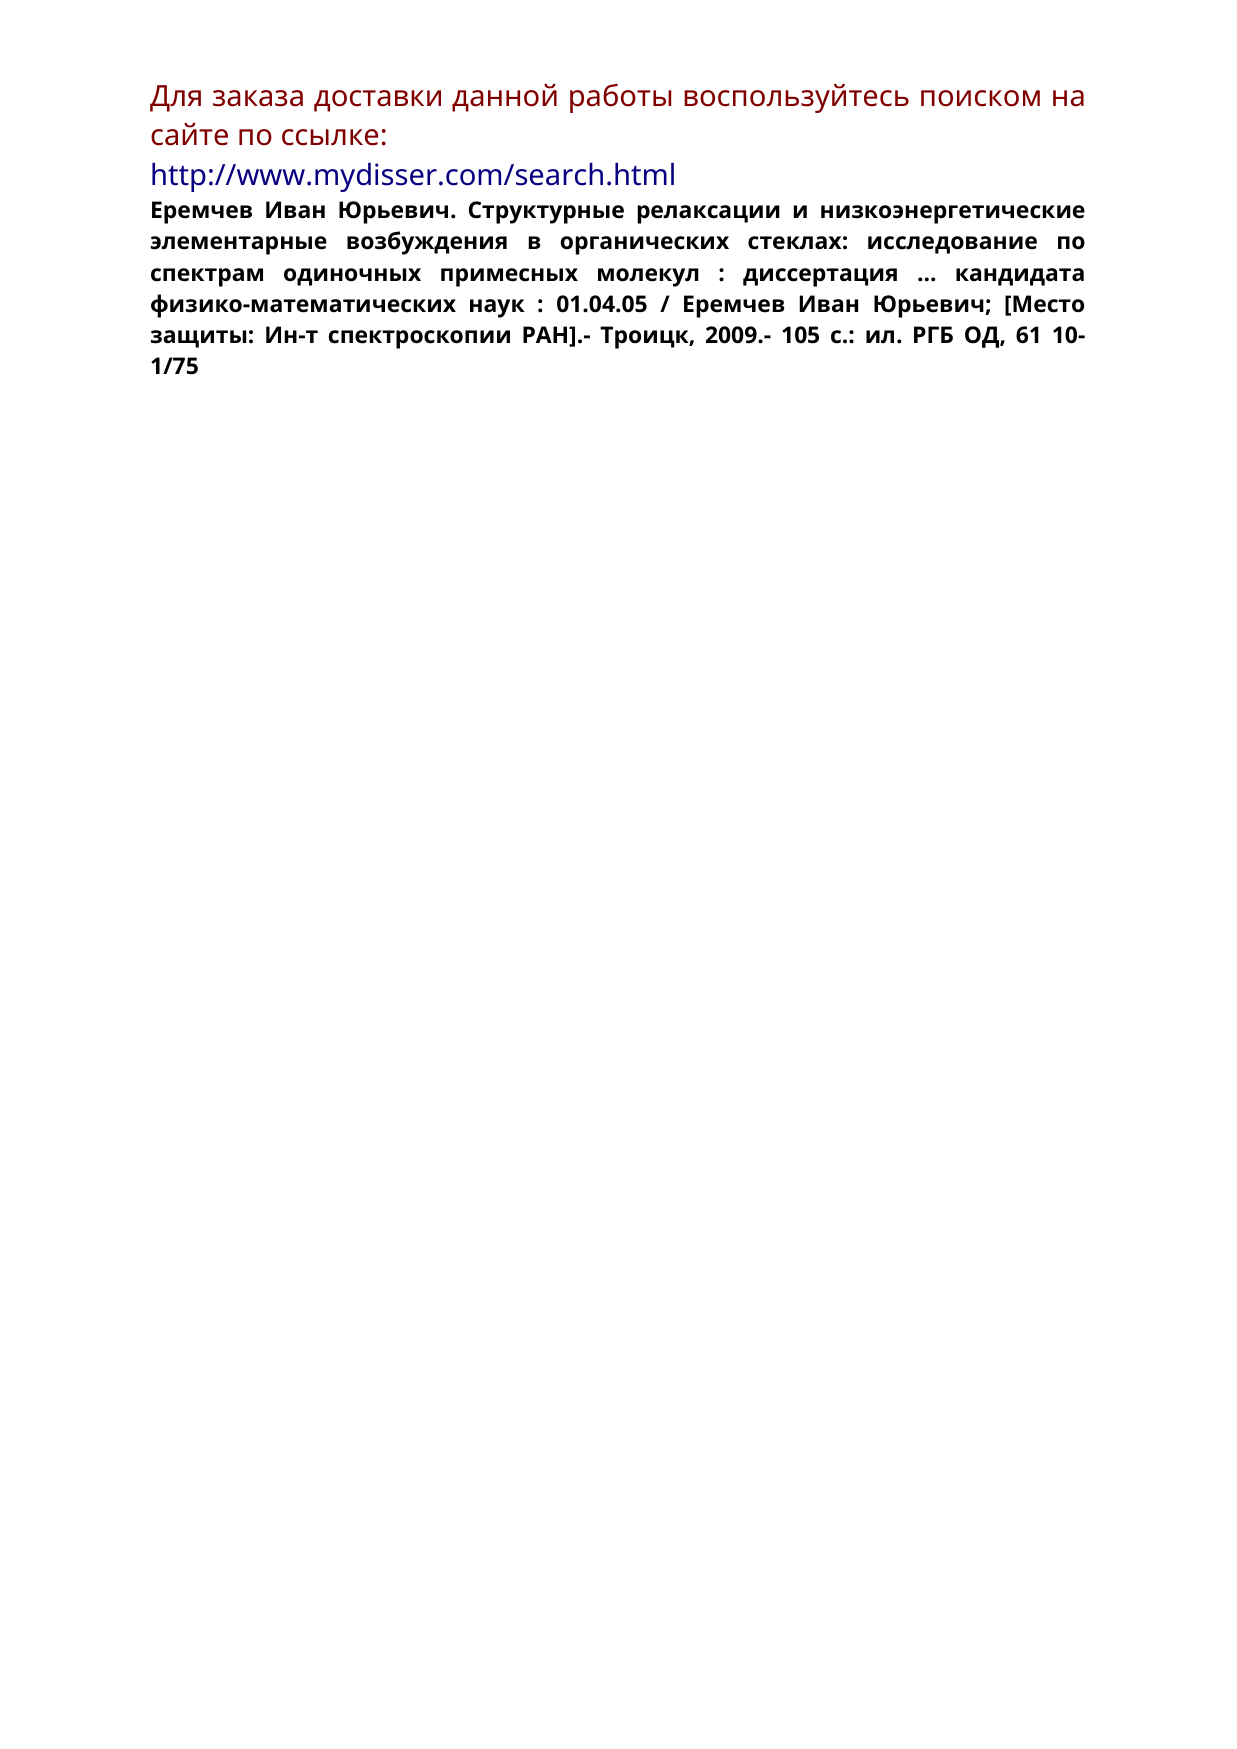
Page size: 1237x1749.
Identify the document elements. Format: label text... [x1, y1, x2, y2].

text Еремчев Иван Юрьевич. Структурные релаксации и низкоэнергетические элементарные возбуждения в органических стеклах: исследование по спектрам одиночных примесных молекул : диссертация ... кандидата физико-математических наук : 01.04.05 / Еремчев Иван Юрьевич; [Место защиты: Ин-т спектроскопии РАН].- Троицк, 2009.- 105 с.: ил. РГБ ОД, 61 10-1/75 [150, 194, 1086, 382]
